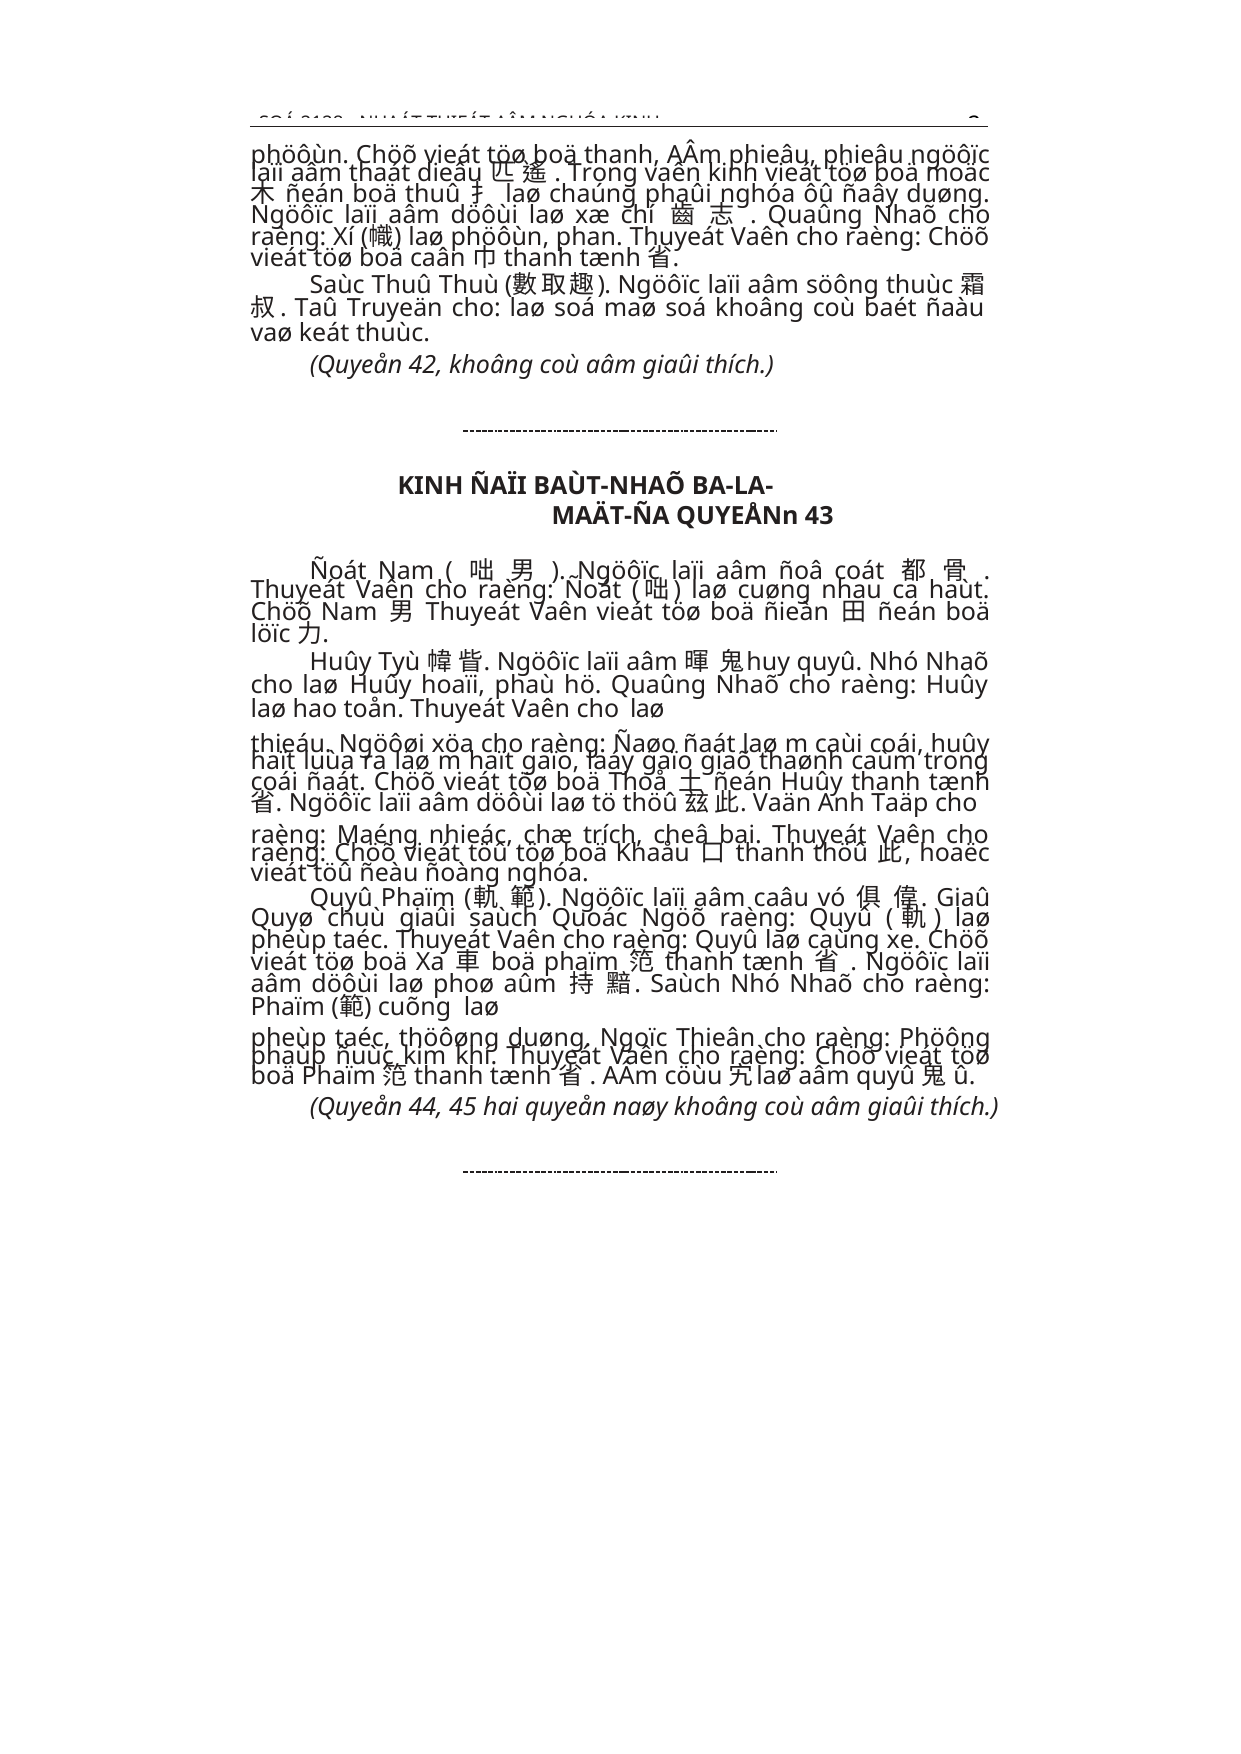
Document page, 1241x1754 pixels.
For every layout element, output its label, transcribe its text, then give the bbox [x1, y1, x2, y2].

text Ñoát Nam ( 咄 男 ). Ngöôïc laïi aâm ñoâ coát 都 骨 . Thuyeát Vaên cho raèng: Ñoát (咄) laø cuøng nhau ca haùt. Chöõ Nam 男 Thuyeát Vaên vieát töø boä ñieàn 田 ñeán boä löïc 力. [250, 562, 990, 650]
text (Quyeån 44, 45 hai quyeån naøy khoâng coù aâm giaûi thích.) [309, 1092, 1092, 1121]
text raèng: Maéng nhieác, chæ trích, cheâ bai. Thuyeát Vaên cho raèng: Chöõ vieát töû töø boä Khaåu 口 thanh thöû 此, hoaëc vieát töû ñeàu ñoàng nghóa. [250, 828, 990, 889]
subtitle KINH ÑAÏI BAÙT-NHAÕ BA-LA-MAÄT-ÑA QUYEÅNn 43 [397, 470, 844, 532]
text phöôùn. Chöõ vieát töø boä thanh, AÂm phieâu, phieâu ngöôïc laïi aâm thaát dieâu 匹 遙 . Trong vaên kinh vieát töø boä moäc 木 ñeán boä thuû 扌 laø chaúng phaûi nghóa ôû ñaây duøng. Ngöôïc laïi aâm döôùi laø xæ chí 齒 志 . Quaûng Nhaõ cho raèng: Xí (幟) laø phöôùn, phan. Thuyeát Vaên cho raèng: Chöõ vieát töø boä caân 巾 thanh tænh 省. [250, 147, 990, 273]
text Huûy Tyù 幃 眥. Ngöôïc laïi aâm 暉 ⿁huy quyû. Nhó Nhaõ cho laø Huûy hoaïi, phaù hö. Quaûng Nhaõ cho raèng: Huûy laø hao toån. Thuyeát Vaên cho laø [250, 651, 989, 725]
text (Quyeån 42, khoâng coù aâm giaûi thích.) [309, 349, 1092, 380]
text Quyû Phaïm (軌 範). Ngöôïc laïi aâm caâu vó 俱 偉. Giaû Quyø chuù giaûi saùch Quoác Ngöõ raèng: Quyû (軌) laø pheùp taéc. Thuyeát Vaên cho raèng: Quyû laø caùng xe. Chöõ vieát töø boä Xa 車 boä phaïm 笵 thanh tænh 省 . Ngöôïc laïi aâm döôùi laø phoø aûm 持 黯. Saùch Nhó Nhaõ cho raèng: Phaïm (範) cuõng laø [250, 889, 990, 1022]
text Saùc Thuû Thuù (數取趣). Ngöôïc laïi aâm söông thuùc 霜叔. Taû Truyeän cho: laø soá maø soá khoâng coù baét ñaàu vaø keát thuùc. [250, 274, 986, 349]
text pheùp taéc, thöôøng duøng. Ngoïc Thieân cho raèng: Phöông phaùp ñuùc kim khí. Thuyeát Vaên cho raèng: Chöõ vieát töø boä Phaïm 笵 thanh tænh 省 . AÂm cöùu 宄 laø aâm quyû ⿁ û. [250, 1030, 990, 1092]
text thieáu. Ngöôøi xöa cho raèng: Ñaøo ñaát laø m caùi coái, huûy haït luùa ra laø m haït gaïo, laáy gaïo giaõ thaønh caùm trong coái ñaát. Chöõ vieát töø boä Thoå 土 ñeán Huûy thanh tænh 省. Ngöôïc laïi aâm döôùi laø tö thöû 玆 此. Vaän Anh Taäp cho [250, 735, 990, 819]
